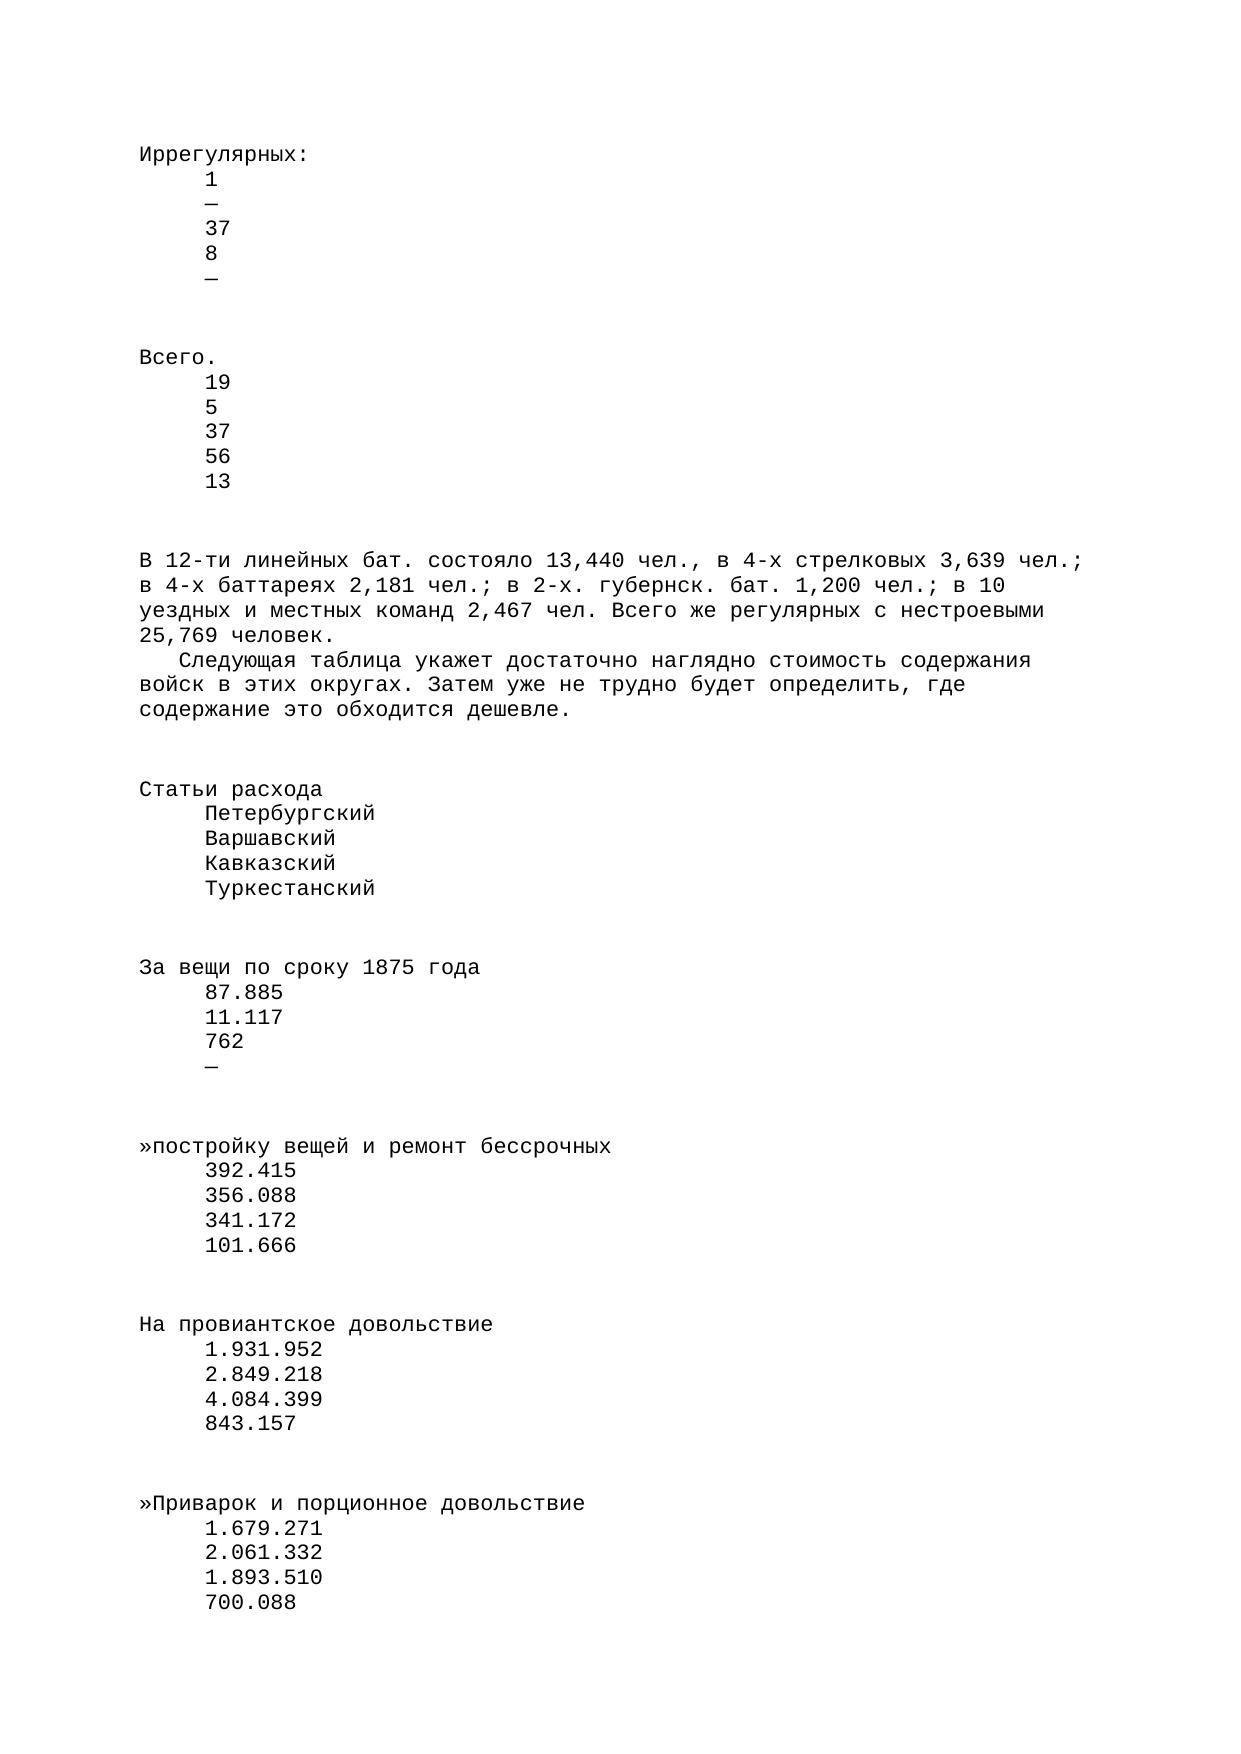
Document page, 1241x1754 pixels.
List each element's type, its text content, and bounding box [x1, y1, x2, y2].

text Варшавский [139, 827, 1101, 852]
text Петербургский [139, 802, 1101, 827]
text На провиантское довольствие [139, 1313, 1101, 1338]
text 392.415 [139, 1159, 1101, 1184]
text Иррегулярных: [139, 143, 1101, 168]
text 56 [139, 445, 1101, 470]
text — [139, 267, 1101, 292]
text 2.849.218 [139, 1363, 1101, 1388]
text 37 [139, 421, 1101, 445]
text 1.893.510 [139, 1566, 1101, 1591]
text В 12-ти линейных бат. состояло 13,440 чел., в 4-х стрелковых 3,639 чел.; в 4-х баттареях 2,181 чел.; в 2-х. губернск. бат. 1,200 чел.; в 10 уездных и местных команд 2,467 чел. Всего же регулярных с нестроевыми 25,769 человек. [139, 549, 1101, 649]
text 1.679.271 [139, 1517, 1101, 1541]
text Статьи расхода [139, 778, 1101, 802]
text Туркестанский [139, 877, 1101, 902]
text »постройку вещей и ремонт бессрочных [139, 1135, 1101, 1159]
text »Приварок и порционное довольствие [139, 1492, 1101, 1517]
text 341.172 [139, 1209, 1101, 1234]
text Всего. [139, 346, 1101, 371]
text Следующая таблица укажет достаточно наглядно стоимость содержания войск в этих округах. Затем уже не трудно будет определить, где содержание это обходится дешевле. [139, 649, 1101, 723]
text 4.084.399 [139, 1388, 1101, 1412]
text 2.061.332 [139, 1541, 1101, 1566]
text 101.666 [139, 1234, 1101, 1259]
text — [139, 192, 1101, 217]
text 37 [139, 217, 1101, 242]
text 13 [139, 470, 1101, 495]
text Кавказский [139, 852, 1101, 877]
text 1 [139, 168, 1101, 192]
text 1.931.952 [139, 1338, 1101, 1363]
text 5 [139, 396, 1101, 421]
text За вещи по сроку 1875 года [139, 956, 1101, 981]
text 8 [139, 242, 1101, 267]
text 700.088 [139, 1591, 1101, 1616]
text 843.157 [139, 1412, 1101, 1437]
text — [139, 1055, 1101, 1080]
text 762 [139, 1031, 1101, 1055]
text 11.117 [139, 1006, 1101, 1031]
text 19 [139, 371, 1101, 396]
text 87.885 [139, 981, 1101, 1006]
text 356.088 [139, 1184, 1101, 1209]
